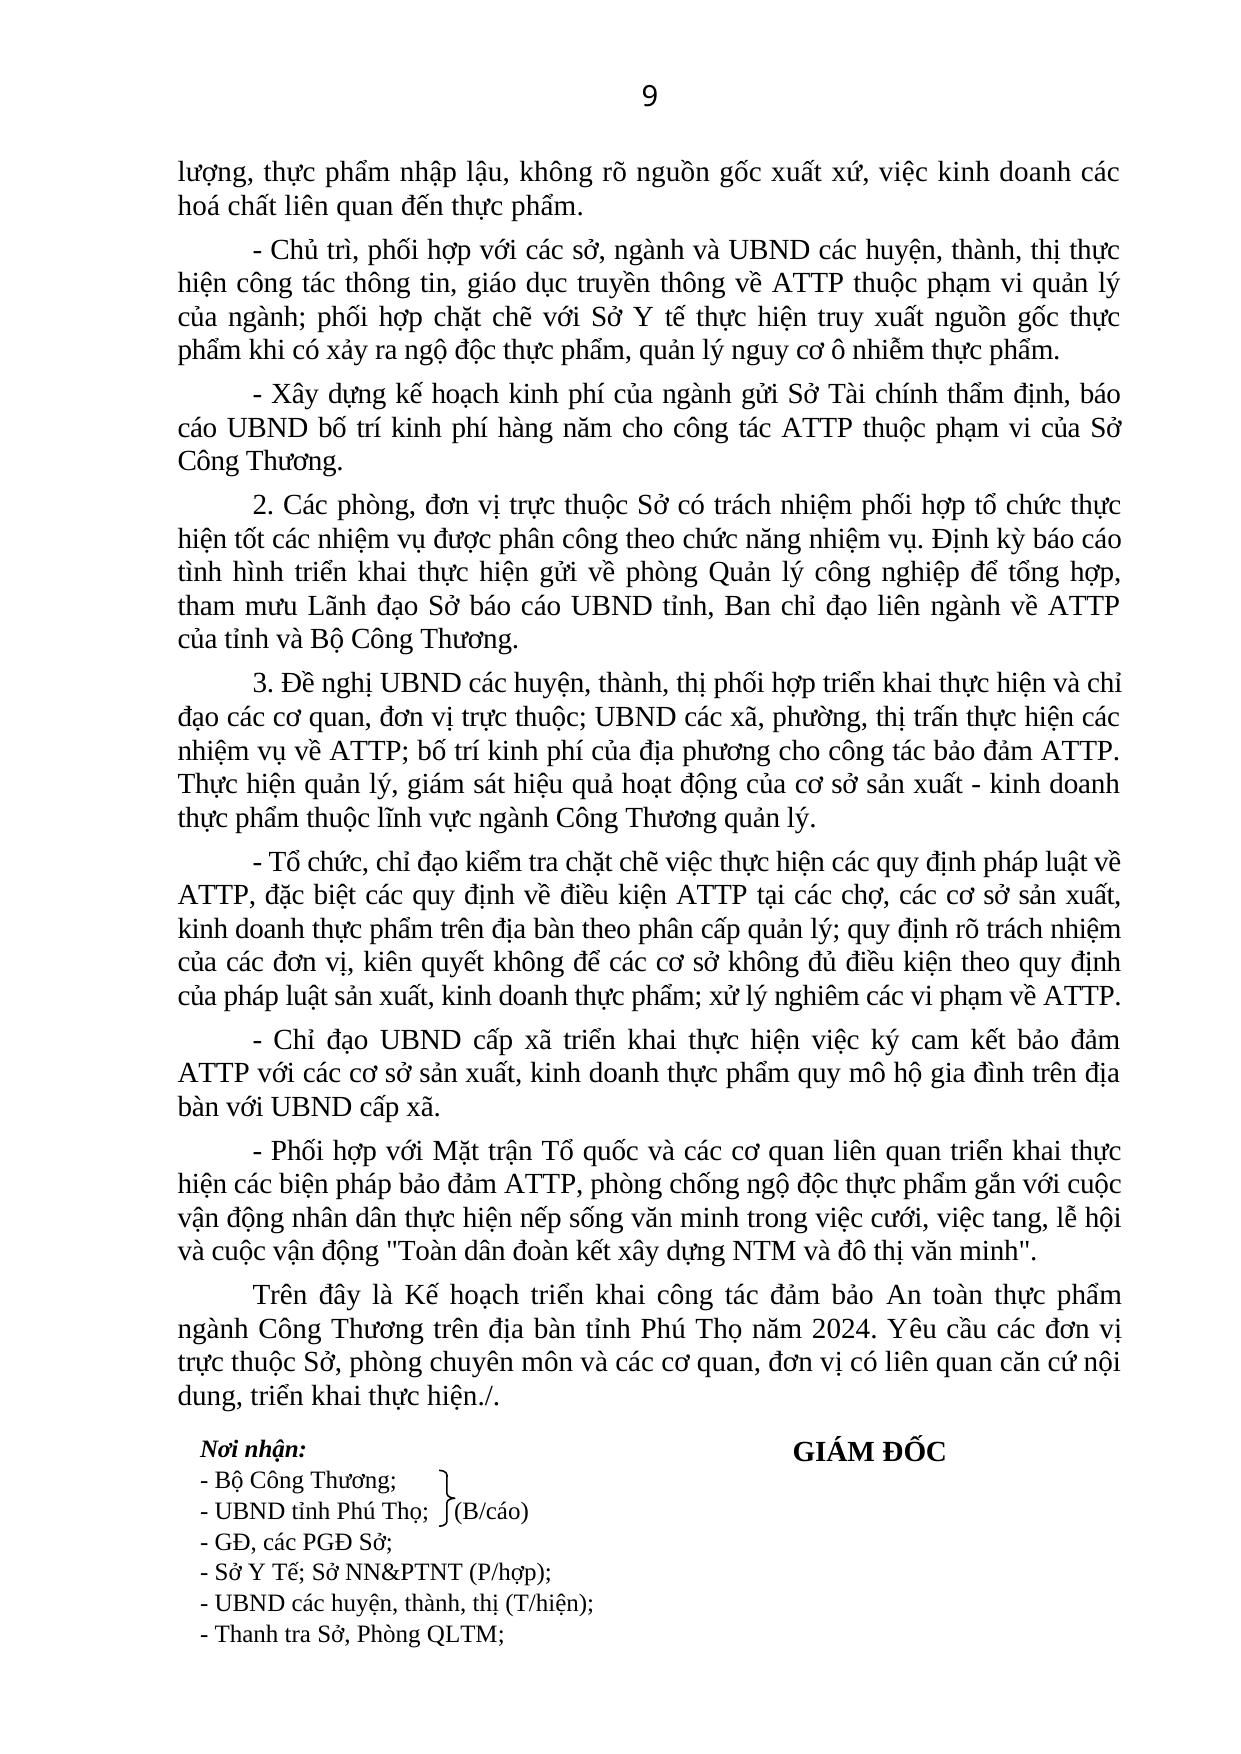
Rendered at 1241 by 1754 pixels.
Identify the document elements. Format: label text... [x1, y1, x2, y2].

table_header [189, 1434, 631, 1648]
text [177, 154, 1122, 221]
text 3. Đề nghị UBND các huyện, thành, thị phối hợp triển khai thực hiện và chỉ đạo các cơ quan, đơn vị trực thuộc; UBND các xã, phường, thị trấn thực hiện các nhiệm vụ về ATTP; bố trí kinh phí của địa phương cho công tác bảo đảm ATTP. Thực hiện quản lý, giám sát hiệu quả hoạt động của cơ sở sản xuất - kinh doanh thực phẩm thuộc lĩnh vực ngành Công Thương quản lý. [177, 666, 1122, 833]
text - Chỉ đạo UBND cấp xã triển khai thực hiện việc ký cam kết bảo đảm ATTP với các cơ sở sản xuất, kinh doanh thực phẩm quy mô hộ gia đình trên địa bàn với UBND cấp xã. [177, 1022, 1122, 1122]
text 2. Các phòng, đơn vị trực thuộc Sở có trách nhiệm phối hợp tổ chức thực hiện tốt các nhiệm vụ được phân công theo chức năng nhiệm vụ. Định kỳ báo cáo tình hình triển khai thực hiện gửi về phòng Quản lý công nghiệp để tổng hợp, tham mưu Lãnh đạo Sở báo cáo UBND tỉnh, Ban chỉ đạo liên ngành về ATTP của tỉnh và Bộ Công Thương. [177, 487, 1122, 655]
text - Tổ chức, chỉ đạo kiểm tra chặt chẽ việc thực hiện các quy định pháp luật về ATTP, đặc biệt các quy định về điều kiện ATTP tại các chợ, các cơ sở sản xuất, kinh doanh thực phẩm trên địa bàn theo phân cấp quản lý; quy định rõ trách nhiệm của các đơn vị, kiên quyết không để các cơ sở không đủ điều kiện theo quy định của pháp luật sản xuất, kinh doanh thực phẩm; xử lý nghiêm các vi phạm về ATTP. [177, 844, 1122, 1011]
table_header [631, 1434, 1108, 1648]
text - Chủ trì, phối hợp với các sở, ngành và UBND các huyện, thành, thị thực hiện công tác thông tin, giáo dục truyền thông về ATTP thuộc phạm vi quản lý của ngành; phối hợp chặt chẽ với Sở Y tế thực hiện truy xuất nguồn gốc thực phẩm khi có xảy ra ngộ độc thực phẩm, quản lý nguy cơ ô nhiễm thực phẩm. [177, 232, 1122, 366]
text - Xây dựng kế hoạch kinh phí của ngành gửi Sở Tài chính thẩm định, báo cáo UBND bố trí kinh phí hàng năm cho công tác ATTP thuộc phạm vi của Sở Công Thương. [177, 376, 1122, 477]
text - Phối hợp với Mặt trận Tổ quốc và các cơ quan liên quan triển khai thực hiện các biện pháp bảo đảm ATTP, phòng chống ngộ độc thực phẩm gắn với cuộc vận động nhân dân thực hiện nếp sống văn minh trong việc cưới, việc tang, lễ hội và cuộc vận động "Toàn dân đoàn kết xây dựng NTM và đô thị văn minh". [177, 1133, 1122, 1267]
text Trên đây là Kế hoạch triển khai công tác đảm bảo An toàn thực phẩm ngành Công Thương trên địa bàn tỉnh Phú Thọ năm 2024. Yêu cầu các đơn vị trực thuộc Sở, phòng chuyên môn và các cơ quan, đơn vị có liên quan căn cứ nội dung, triển khai thực hiện./. [177, 1277, 1122, 1412]
